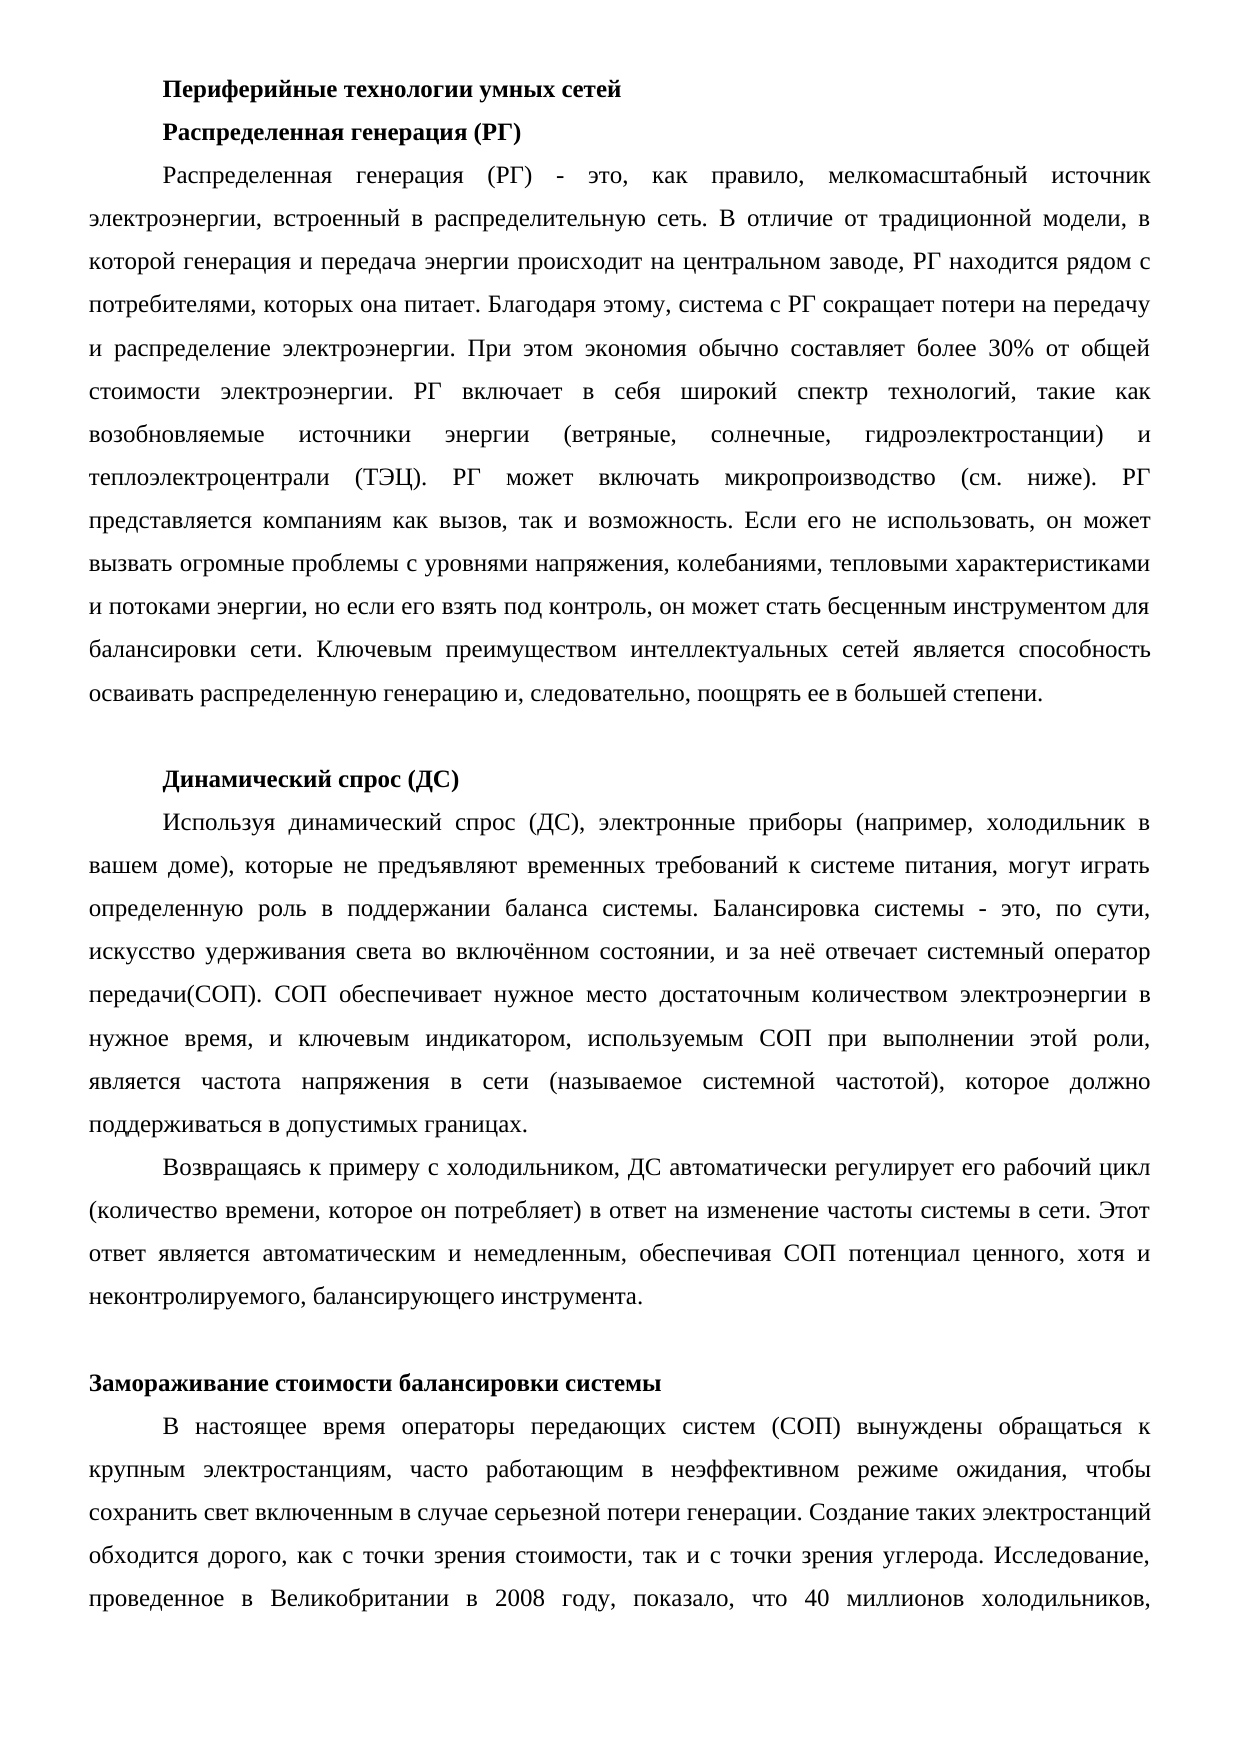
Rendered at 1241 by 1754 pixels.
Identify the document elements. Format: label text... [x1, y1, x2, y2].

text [89, 1411, 1152, 1612]
text Периферийные технологии умных сетей [89, 74, 1152, 103]
text Возвращаясь к примеру с холодильником, ДС автоматически регулирует его рабочий цикл (количество времени, которое он потребляет) в ответ на изменение частоты системы в сети. Этот ответ является автоматическим и немедленным, обеспечивая СОП потенциал ценного, хотя и неконтролируемого, балансирующего инструмента. [89, 1152, 1152, 1310]
text Распределенная генерация (РГ) [89, 117, 1152, 146]
text Используя динамический спрос (ДС), электронные приборы (например, холодильник в вашем доме), которые не предъявляют временных требований к системе питания, могут играть определенную роль в поддержании баланса системы. Балансировка системы - это, по сути, искусство удерживания света во включённом состоянии, и за неё отвечает системный оператор передачи(СОП). СОП обеспечивает нужное место достаточным количеством электроэнергии в нужное время, и ключевым индикатором, используемым СОП при выполнении этой роли, является частота напряжения в сети (называемое системной частотой), которое должно поддерживаться в допустимых границах. [89, 807, 1152, 1138]
text Замораживание стоимости балансировки системы [89, 1368, 1152, 1396]
text Динамический спрос (ДС) [89, 764, 1152, 793]
text Распределенная генерация (РГ) - это, как правило, мелкомасштабный источник электроэнергии, встроенный в распределительную сеть. В отличие от традиционной модели, в которой генерация и передача энергии происходит на центральном заводе, РГ находится рядом с потребителями, которых она питает. Благодаря этому, система с РГ сокращает потери на передачу и распределение электроэнергии. При этом экономия обычно составляет более 30% от общей стоимости электроэнергии. РГ включает в себя широкий спектр технологий, такие как возобновляемые источники энергии (ветряные, солнечные, гидроэлектростанции) и теплоэлектроцентрали (ТЭЦ). РГ может включать микропроизводство (см. ниже). РГ представляется компаниям как вызов, так и возможность. Если его не использовать, он может вызвать огромные проблемы с уровнями напряжения, колебаниями, тепловыми характеристиками и потоками энергии, но если его взять под контроль, он может стать бесценным инструментом для балансировки сети. Ключевым преимуществом интеллектуальных сетей является способность осваивать распределенную генерацию и, следовательно, поощрять ее в большей степени. [89, 160, 1152, 706]
